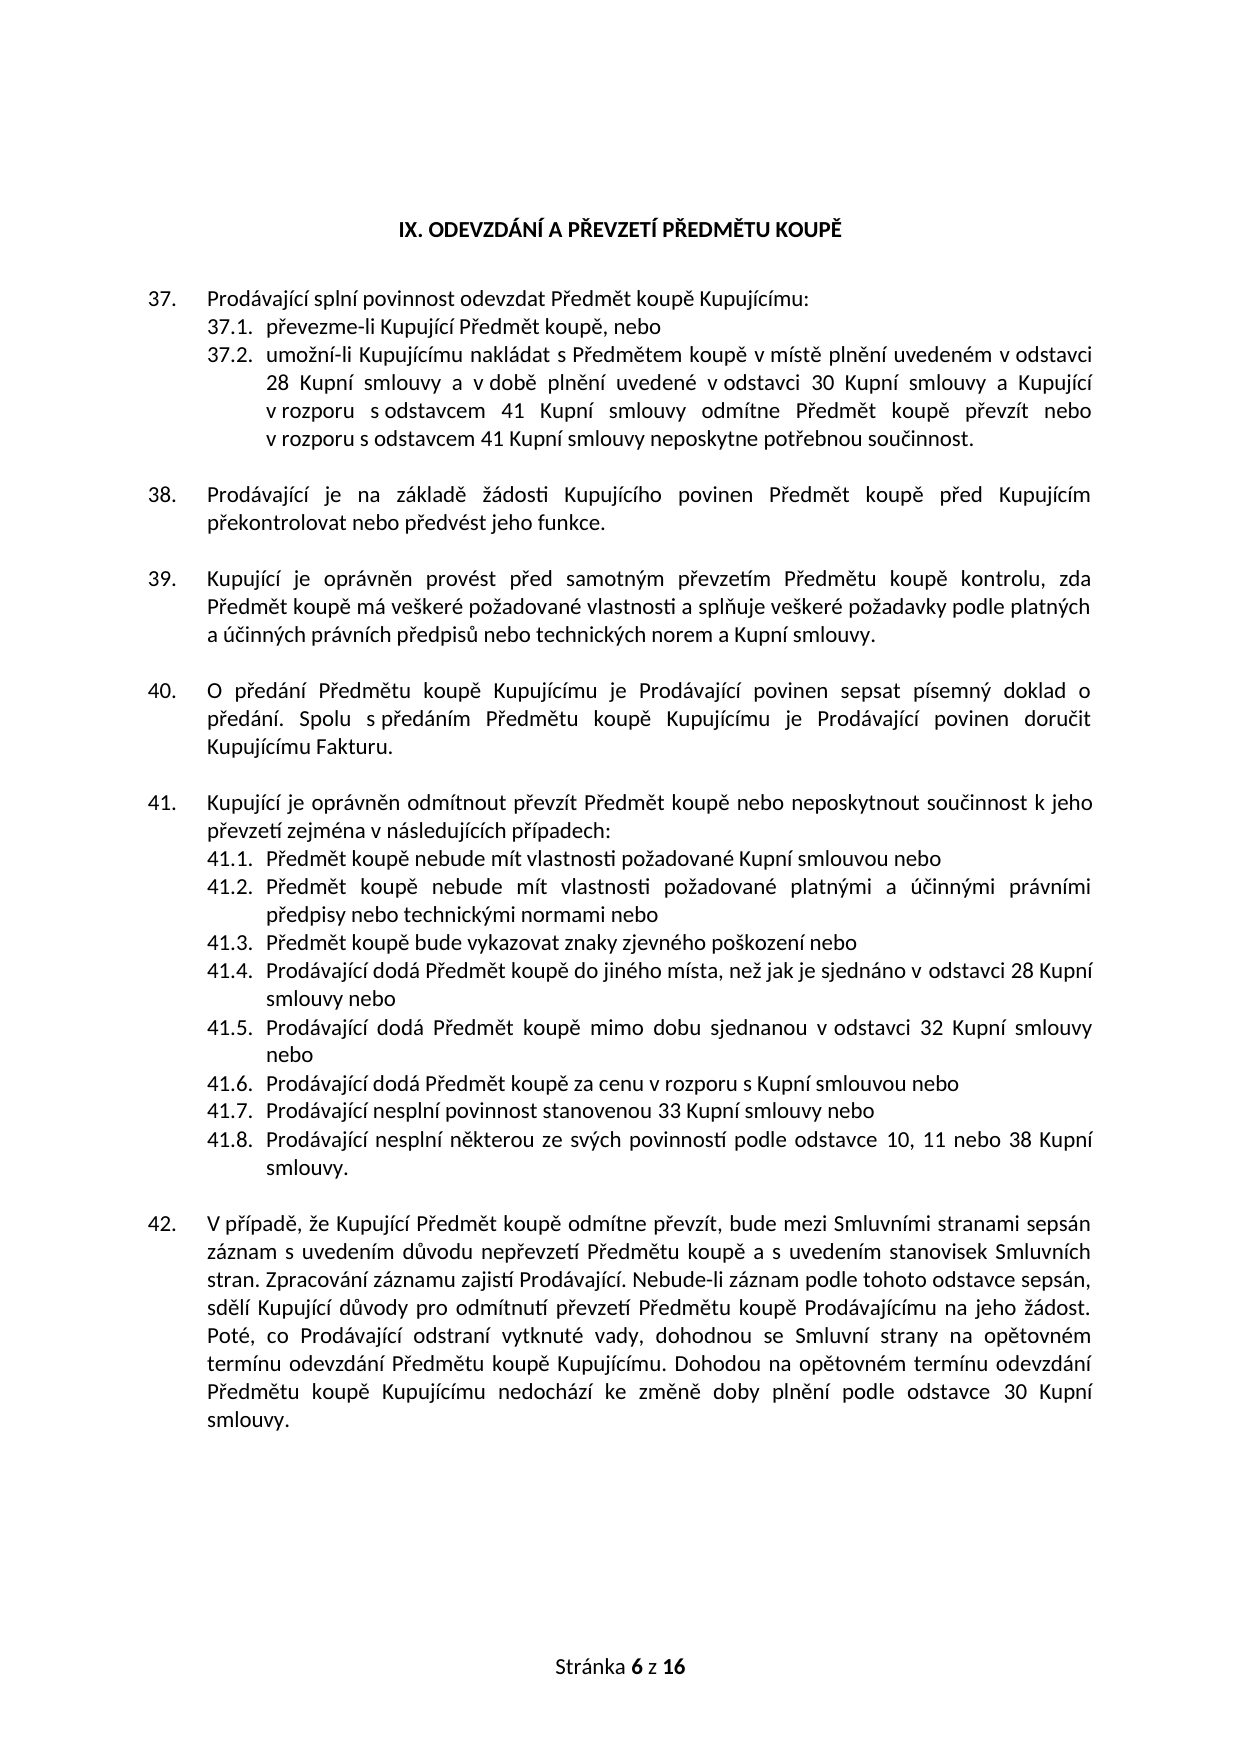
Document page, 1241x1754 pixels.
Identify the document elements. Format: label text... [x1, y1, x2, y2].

list Prodávající dodá Předmět koupě do jiného místa, než jak je sjednáno v odstavci 28 Kupní smlouvy nebo [207, 957, 1092, 1013]
list O předání Předmětu koupě Kupujícímu je Prodávající povinen sepsat písemný doklad o předání. Spolu s předáním Předmětu koupě Kupujícímu je Prodávající povinen doručit Kupujícímu Fakturu. [148, 676, 1092, 760]
list Kupující je oprávněn provést před samotným převzetím Předmětu koupě kontrolu, zda Předmět koupě má veškeré požadované vlastnosti a splňuje veškeré požadavky podle platných a účinných právních předpisů nebo technických norem a Kupní smlouvy. [148, 564, 1092, 648]
list Prodávající dodá Předmět koupě mimo dobu sjednanou v odstavci 32 Kupní smlouvy nebo [207, 1013, 1092, 1069]
list Předmět koupě nebude mít vlastnosti požadované Kupní smlouvou nebo [207, 844, 1092, 872]
list Předmět koupě bude vykazovat znaky zjevného poškození nebo [207, 928, 1092, 957]
list Prodávající nesplní některou ze svých povinností podle odstavce 10, 11 nebo 38 Kupní smlouvy. [207, 1125, 1092, 1181]
list Prodávající nesplní povinnost stanovenou 33 Kupní smlouvy nebo [207, 1097, 1092, 1125]
list převezme-li Kupující Předmět koupě, nebo [207, 312, 1092, 340]
list V případě, že Kupující Předmět koupě odmítne převzít, bude mezi Smluvními stranami sepsán záznam s uvedením důvodu nepřevzetí Předmětu koupě a s uvedením stanovisek Smluvních stran. Zpracování záznamu zajistí Prodávající. Nebude-li záznam podle tohoto odstavce sepsán, sdělí Kupující důvody pro odmítnutí převzetí Předmětu koupě Prodávajícímu na jeho žádost. Poté, co Prodávající odstraní vytknuté vady, dohodnou se Smluvní strany na opětovném termínu odevzdání Předmětu koupě Kupujícímu. Dohodou na opětovném termínu odevzdání Předmětu koupě Kupujícímu nedochází ke změně doby plnění podle odstavce 30 Kupní smlouvy. [148, 1209, 1092, 1433]
list Prodávající dodá Předmět koupě za cenu v rozporu s Kupní smlouvou nebo [207, 1069, 1092, 1097]
list umožní-li Kupujícímu nakládat s Předmětem koupě v místě plnění uvedeném v odstavci 28 Kupní smlouvy a v době plnění uvedené v odstavci 30 Kupní smlouvy a Kupující v rozporu s odstavcem 41 Kupní smlouvy odmítne Předmět koupě převzít nebo v rozporu s odstavcem 41 Kupní smlouvy neposkytne potřebnou součinnost. [207, 340, 1092, 452]
list Předmět koupě nebude mít vlastnosti požadované platnými a účinnými právními předpisy nebo technickými normami nebo [207, 872, 1092, 928]
subtitle ODEVZDÁNÍ A PŘEVZETÍ PŘEDMĚTU KOUPĚ [148, 216, 1092, 243]
list Prodávající je na základě žádosti Kupujícího povinen Předmět koupě před Kupujícím překontrolovat nebo předvést jeho funkce. [148, 480, 1092, 536]
list Kupující je oprávněn odmítnout převzít Předmět koupě nebo neposkytnout součinnost k jeho převzetí zejména v následujících případech: [148, 788, 1092, 844]
list Prodávající splní povinnost odevzdat Předmět koupě Kupujícímu: [148, 284, 1092, 312]
